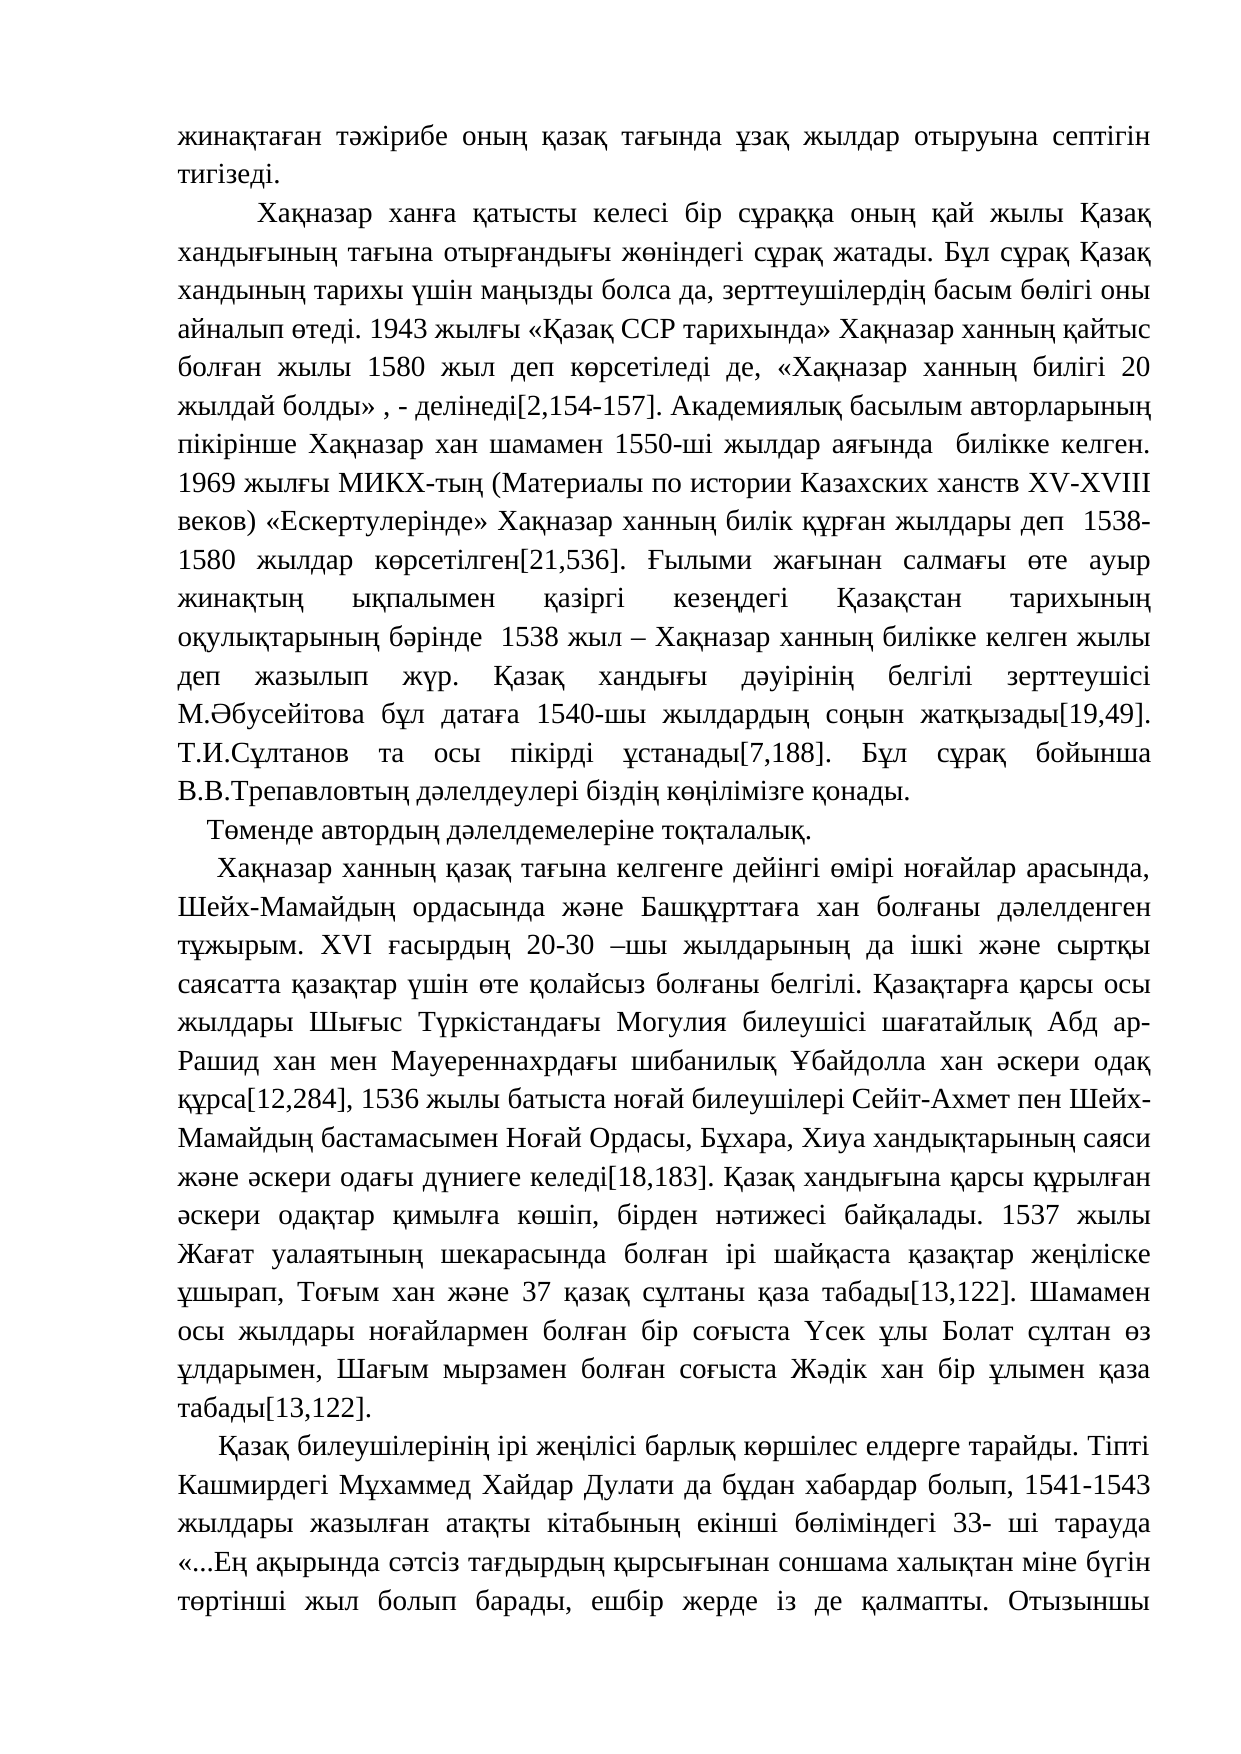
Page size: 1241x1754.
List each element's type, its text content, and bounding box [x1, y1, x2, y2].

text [177, 118, 1152, 190]
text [177, 1428, 1152, 1616]
text Хақназар ханға қатысты келесі бір сұраққа оның қай жылы Қазақ хандығының тағына отырғандығы жөніндегі сұрақ жатады. Бұл сұрақ Қазақ хандының тарихы үшін маңызды болса да, зерттеушілердің басым бөлігі оны айналып өтеді. 1943 жылғы «Қазақ ССР тарихында» Хақназар ханның қайтыс болған жылы 1580 жыл деп көрсетіледі де, «Хақназар ханның билігі 20 жылдай болды» , - делінеді[2,154-157]. Академиялық басылым авторларының пікірінше Хақназар хан шамамен 1550-ші жылдар аяғында билікке келген. 1969 жылғы МИКХ-тың (Материалы по истории Казахских ханств XV-XVIII веков) «Ескертулерінде» Хақназар ханның билік құрған жылдары деп 1538-1580 жылдар көрсетілген[21,536]. Ғылыми жағынан салмағы өте ауыр жинақтың ықпалымен қазіргі кезеңдегі Қазақстан тарихының оқулықтарының бәрінде 1538 жыл – Хақназар ханның билікке келген жылы деп жазылып жүр. Қазақ хандығы дәуірінің белгілі зерттеушісі М.Әбусейітова бұл датаға 1540-шы жылдардың соңын жатқызады[19,49]. Т.И.Сұлтанов та осы пікірді ұстанады[7,188]. Бұл сұрақ бойынша В.В.Трепавловтың дәлелдеулері біздің көңілімізге қонады. [177, 195, 1152, 807]
text Хақназар ханның қазақ тағына келгенге дейінгі өмірі ноғайлар арасында, Шейх-Мамайдың ордасында және Башқұрттаға хан болғаны дәлелденген тұжырым. XVI ғасырдың 20-30 –шы жылдарының да ішкі және сыртқы саясатта қазақтар үшін өте қолайсыз болғаны белгілі. Қазақтарға қарсы осы жылдары Шығыс Түркістандағы Могулия билеушісі шағатайлық Абд ар-Рашид хан мен Мауереннахрдағы шибанилық Ұбайдолла хан әскери одақ құрса[12,284], 1536 жылы батыста ноғай билеушілері Сейіт-Ахмет пен Шейх-Мамайдың бастамасымен Ноғай Ордасы, Бұхара, Хиуа хандықтарының саяси және әскери одағы дүниеге келеді[18,183]. Қазақ хандығына қарсы құрылған әскери одақтар қимылға көшіп, бірден нәтижесі байқалады. 1537 жылы Жағат уалаятының шекарасында болған ірі шайқаста қазақтар жеңіліске ұшырап, Тоғым хан және 37 қазақ сұлтаны қаза табады[13,122]. Шамамен осы жылдары ноғайлармен болған бір соғыста Үсек ұлы Болат сұлтан өз ұлдарымен, Шағым мырзамен болған соғыста Жәдік хан бір ұлымен қаза табады[13,122]. [177, 850, 1152, 1423]
text Төменде автордың дәлелдемелеріне тоқталалық. [177, 812, 1152, 845]
